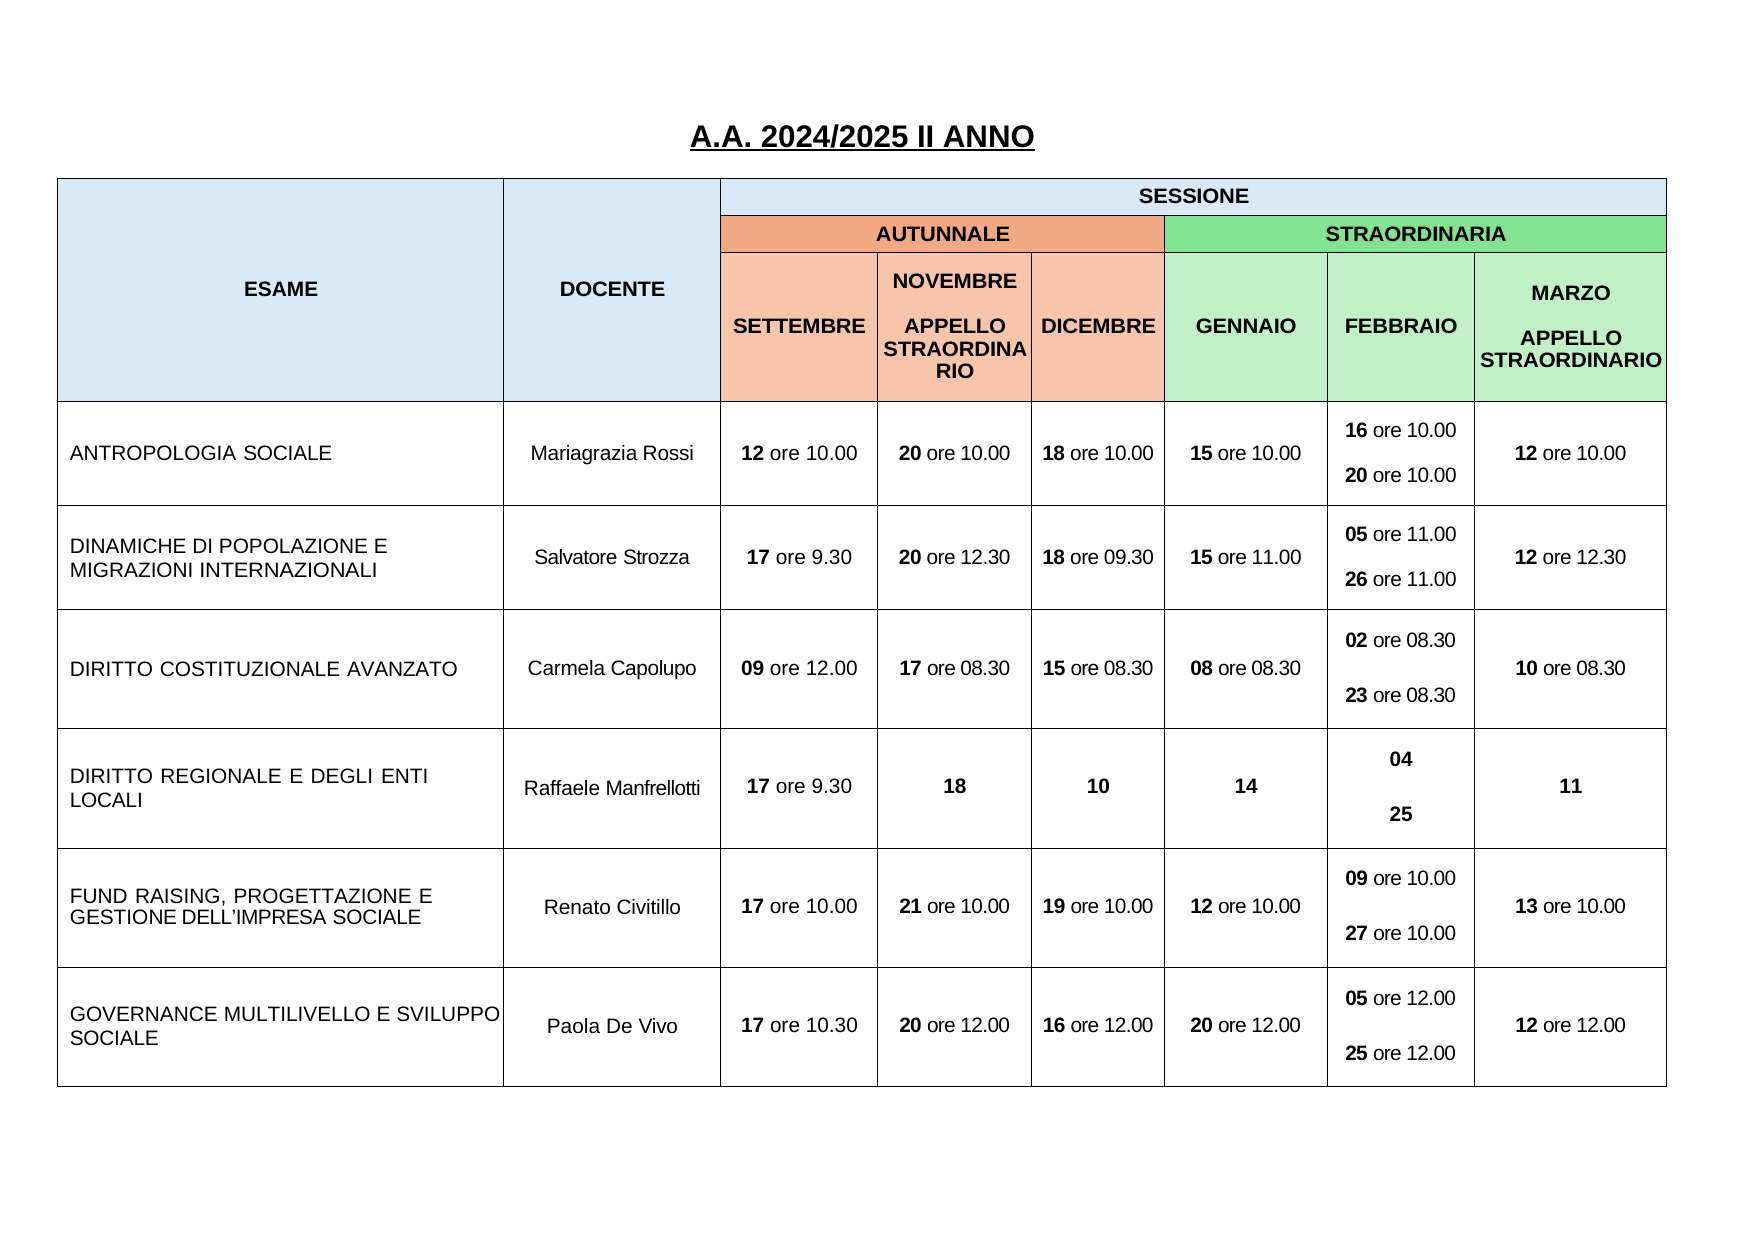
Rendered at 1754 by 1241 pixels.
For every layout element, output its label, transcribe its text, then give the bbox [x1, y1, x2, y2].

table_cell DICEMBRE [1032, 253, 1164, 401]
table_cell 17 ore 10.30 [721, 968, 877, 1086]
table_cell 12 ore 10.00 [1165, 849, 1327, 967]
table_cell 11 [1475, 729, 1666, 847]
table_cell Raffaele Manfrellotti [504, 729, 720, 847]
table_cell 15 ore 08.30 [1032, 610, 1164, 728]
text A.A. 2024/2025 II ANNO [118, 118, 1606, 154]
table_cell GENNAIO [1165, 253, 1327, 401]
table_cell 17 ore 9.30 [721, 506, 877, 609]
table_cell Salvatore Strozza [504, 506, 720, 609]
table_cell ANTROPOLOGIA SOCIALE [58, 402, 503, 505]
table_cell 08 ore 08.30 [1165, 610, 1327, 728]
table_cell DIRITTO COSTITUZIONALE AVANZATO [58, 610, 503, 728]
table_header SESSIONE [721, 179, 1666, 215]
table_cell AUTUNNALE [721, 216, 1164, 252]
table_cell DINAMICHE DI POPOLAZIONE E MIGRAZIONI INTERNAZIONALI [58, 506, 503, 609]
table_cell MARZO APPELLO STRAORDINARIO [1475, 253, 1666, 401]
table_cell 18 ore 10.00 [1032, 402, 1164, 505]
table_cell 15 ore 11.00 [1165, 506, 1327, 609]
table_cell 16 ore 10.00 20 ore 10.00 [1328, 402, 1474, 505]
table_cell Renato Civitillo [504, 849, 720, 967]
table_cell 17 ore 9.30 [721, 729, 877, 847]
table_cell 14 [1165, 729, 1327, 847]
table_cell 20 ore 12.00 [878, 968, 1031, 1086]
table_cell DIRITTO REGIONALE E DEGLI ENTI LOCALI [58, 729, 503, 847]
table_cell GOVERNANCE MULTILIVELLO E SVILUPPO SOCIALE [58, 968, 503, 1086]
table_cell FUND RAISING, PROGETTAZIONE E GESTIONE DELL’IMPRESA SOCIALE [58, 849, 503, 967]
table_cell Carmela Capolupo [504, 610, 720, 728]
table_cell 20 ore 10.00 [878, 402, 1031, 505]
table_cell STRAORDINARIA [1165, 216, 1666, 252]
table_cell 12 ore 10.00 [721, 402, 877, 505]
table_cell NOVEMBRE APPELLO STRAORDINARIO [878, 253, 1031, 401]
table_cell 17 ore 10.00 [721, 849, 877, 967]
table_cell 20 ore 12.00 [1165, 968, 1327, 1086]
table_cell 02 ore 08.30 23 ore 08.30 [1328, 610, 1474, 728]
table_cell 12 ore 10.00 [1475, 402, 1666, 505]
table_cell 16 ore 12.00 [1032, 968, 1164, 1086]
table_cell 04 25 [1328, 729, 1474, 847]
table_cell 05 ore 12.00 25 ore 12.00 [1328, 968, 1474, 1086]
table_cell 09 ore 12.00 [721, 610, 877, 728]
table_header DOCENTE [504, 179, 720, 401]
table_cell 09 ore 10.00 27 ore 10.00 [1328, 849, 1474, 967]
table_cell FEBBRAIO [1328, 253, 1474, 401]
table_header ESAME [58, 179, 503, 401]
table_cell 17 ore 08.30 [878, 610, 1031, 728]
table_cell SETTEMBRE [721, 253, 877, 401]
table_cell 20 ore 12.30 [878, 506, 1031, 609]
table_cell 12 ore 12.00 [1475, 968, 1666, 1086]
table_cell Mariagrazia Rossi [504, 402, 720, 505]
table_cell 19 ore 10.00 [1032, 849, 1164, 967]
table_cell 12 ore 12.30 [1475, 506, 1666, 609]
table_cell 10 ore 08.30 [1475, 610, 1666, 728]
table_cell 13 ore 10.00 [1475, 849, 1666, 967]
table_cell 18 [878, 729, 1031, 847]
table_cell 15 ore 10.00 [1165, 402, 1327, 505]
table_cell Paola De Vivo [504, 968, 720, 1086]
table_cell 05 ore 11.00 26 ore 11.00 [1328, 506, 1474, 609]
table_cell 21 ore 10.00 [878, 849, 1031, 967]
table_cell 18 ore 09.30 [1032, 506, 1164, 609]
table_cell 10 [1032, 729, 1164, 847]
